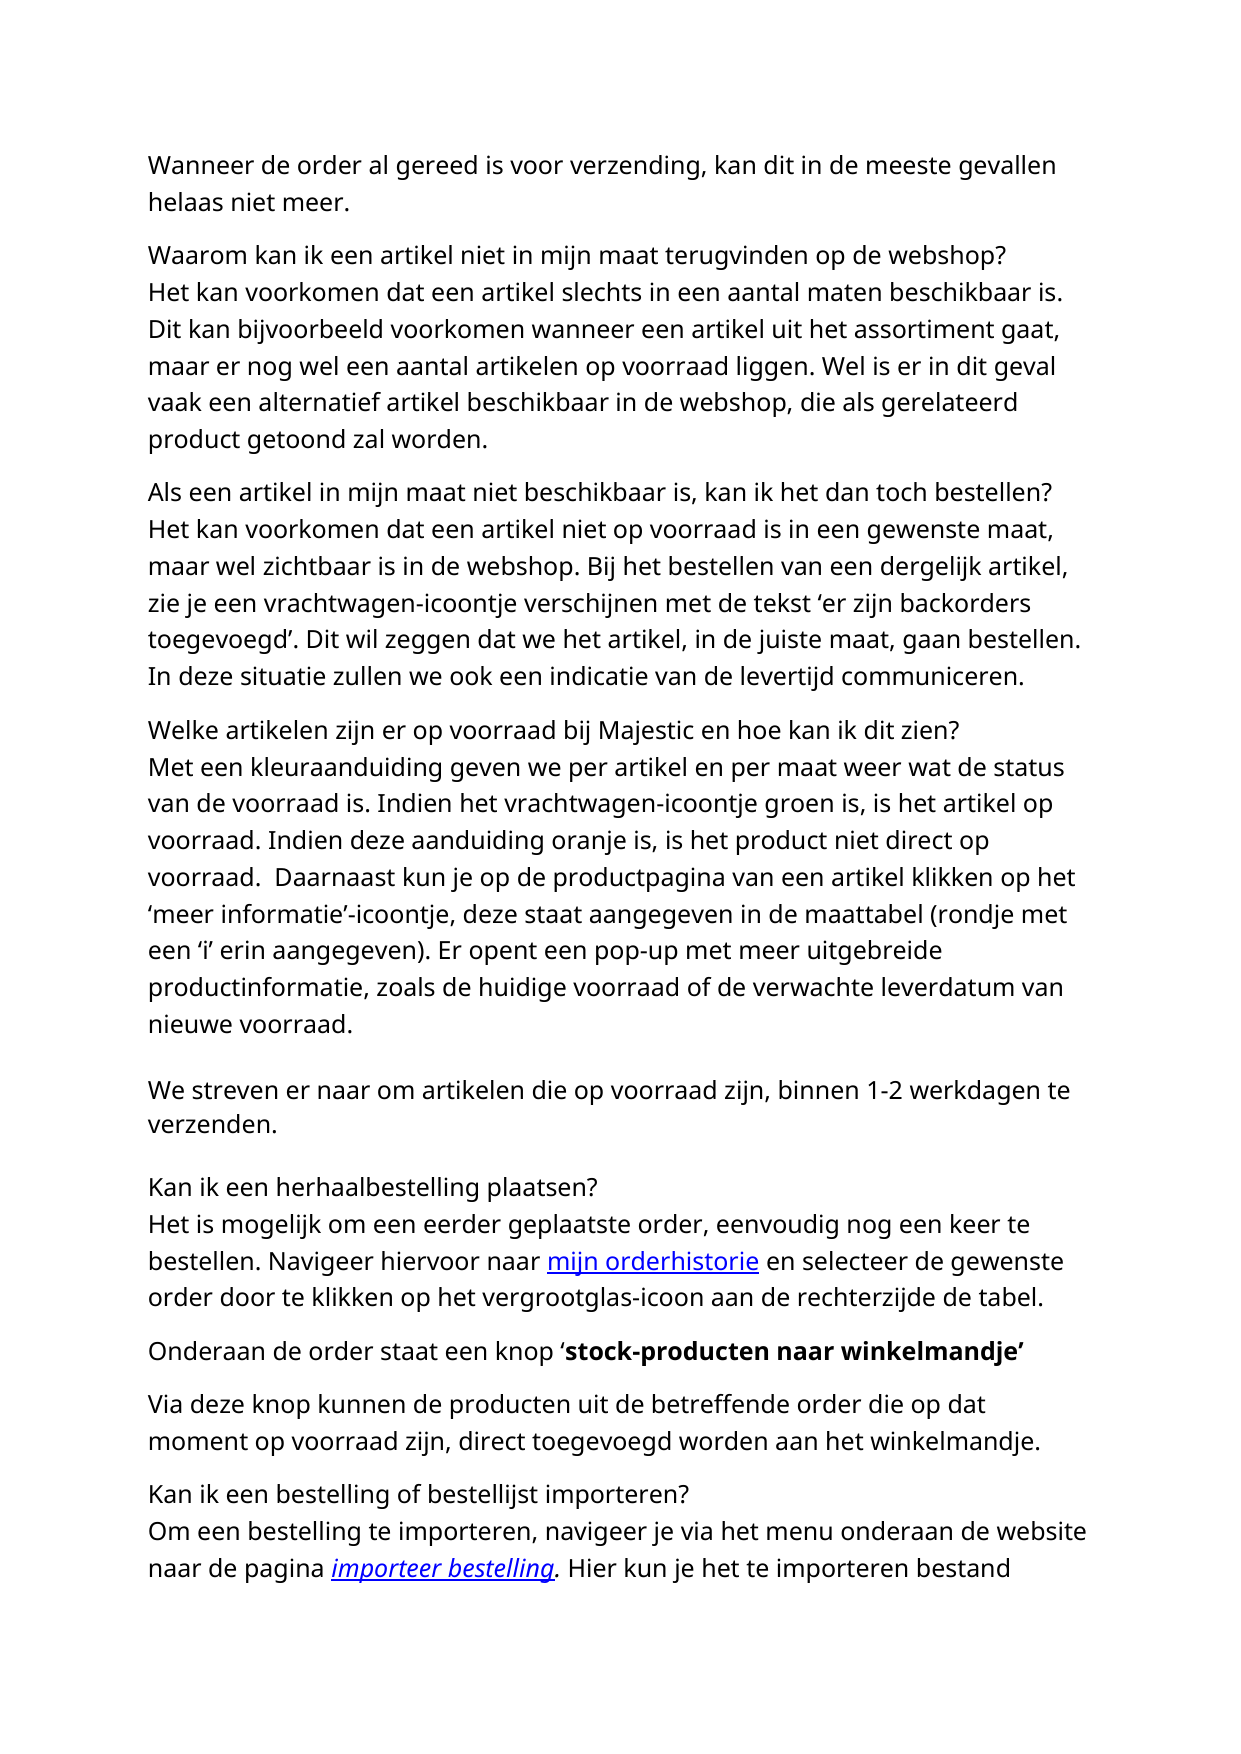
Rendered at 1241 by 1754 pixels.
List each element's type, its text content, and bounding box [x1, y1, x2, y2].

subtitle Kan ik een herhaalbestelling plaatsen? [148, 1170, 1093, 1204]
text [148, 1514, 1093, 1585]
subtitle Waarom kan ik een artikel niet in mijn maat terugvinden op de webshop? [148, 238, 1093, 272]
text Met een kleuraanduiding geven we per artikel en per maat weer wat de status van de voorraad is. Indien het vrachtwagen-icoontje groen is, is het artikel op voorraad. Indien deze aanduiding oranje is, is het product niet direct op voorraad. Daarnaast kun je op de productpagina van een artikel klikken op het ‘meer informatie’-icoontje, deze staat aangegeven in de maattabel (rondje met een ‘i’ erin aangegeven). Er opent een pop-up met meer uitgebreide productinformatie, zoals de huidige voorraad of de verwachte leverdatum van nieuwe voorraad. [148, 749, 1093, 1041]
text Onderaan de order staat een knop ‘stock-producten naar winkelmandje’ [148, 1333, 1093, 1368]
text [148, 148, 1093, 218]
subtitle Kan ik een bestelling of bestellijst importeren? [148, 1477, 1093, 1511]
text Via deze knop kunnen de producten uit de betreffende order die op dat moment op voorraad zijn, direct toegevoegd worden aan het winkelmandje. [148, 1387, 1093, 1458]
subtitle Als een artikel in mijn maat niet beschikbaar is, kan ik het dan toch bestellen? [148, 475, 1093, 509]
text Het is mogelijk om een eerder geplaatste order, eenvoudig nog een keer te bestellen. Navigeer hiervoor naar mijn orderhistorie en selecteer de gewenste order door te klikken op het vergrootglas-icoon aan de rechterzijde de tabel. [148, 1207, 1093, 1314]
text We streven er naar om artikelen die op voorraad zijn, binnen 1-2 werkdagen te verzenden. [148, 1072, 1093, 1141]
text Het kan voorkomen dat een artikel niet op voorraad is in een gewenste maat, maar wel zichtbaar is in de webshop. Bij het bestellen van een dergelijk artikel, zie je een vrachtwagen-icoontje verschijnen met de tekst ‘er zijn backorders toegevoegd’. Dit wil zeggen dat we het artikel, in de juiste maat, gaan bestellen. In deze situatie zullen we ook een indicatie van de levertijd communiceren. [148, 512, 1093, 693]
text Het kan voorkomen dat een artikel slechts in een aantal maten beschikbaar is. Dit kan bijvoorbeeld voorkomen wanneer een artikel uit het assortiment gaat, maar er nog wel een aantal artikelen op voorraad liggen. Wel is er in dit geval vaak een alternatief artikel beschikbaar in de webshop, die als gerelateerd product getoond zal worden. [148, 274, 1093, 456]
subtitle Welke artikelen zijn er op voorraad bij Majestic en hoe kan ik dit zien? [148, 712, 1093, 746]
